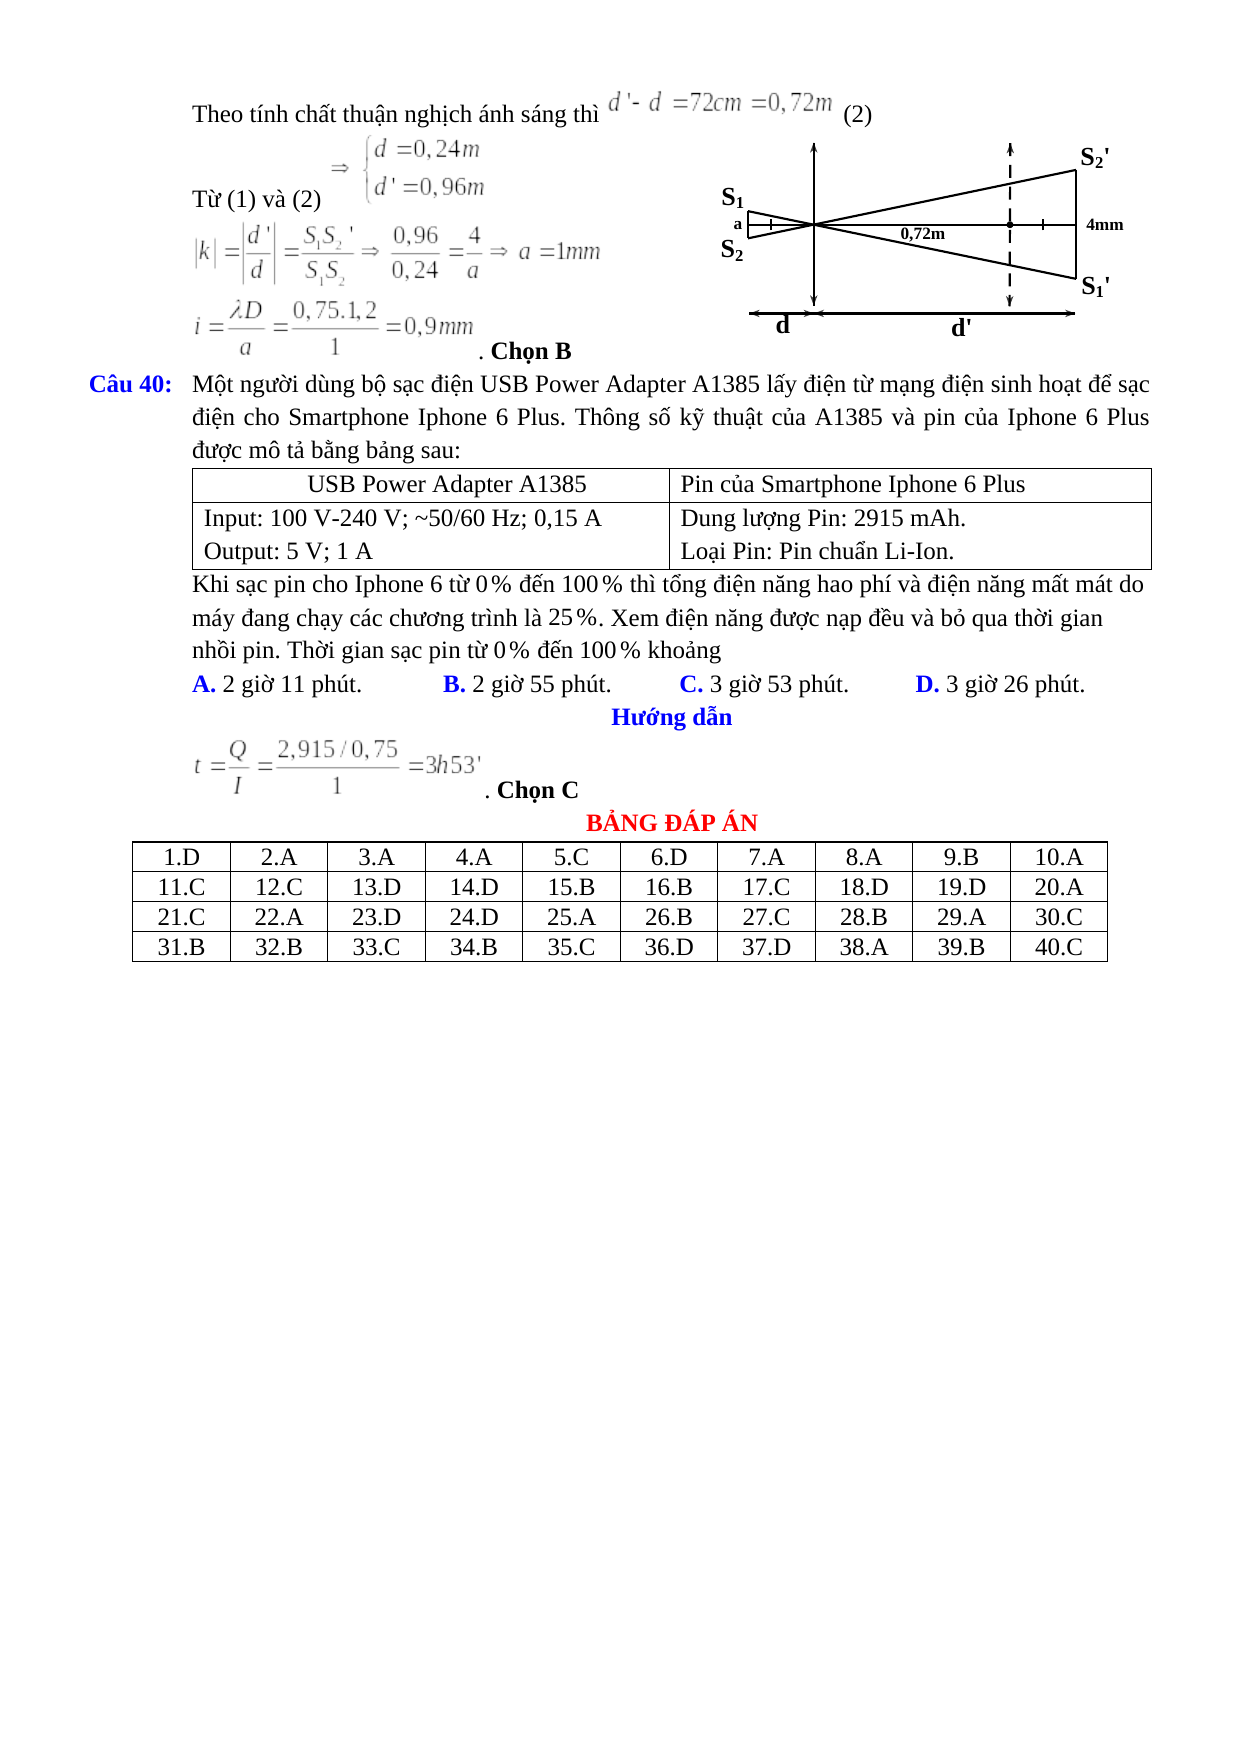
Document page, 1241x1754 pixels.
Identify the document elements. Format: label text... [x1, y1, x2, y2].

table_cell 33.C [328, 932, 425, 961]
table_cell 31.B [133, 932, 230, 961]
table_cell 28.B [816, 902, 912, 931]
table_cell Dung lượng Pin: 2915 mAh. Loại Pin: Pin chuẩn Li-Ion. [670, 503, 1151, 568]
table_cell 17.C [718, 872, 815, 901]
table_header 10.A [1011, 843, 1107, 871]
table_header 2.A [231, 843, 327, 871]
text . Chọn B [192, 295, 1152, 365]
table_cell 37.D [718, 932, 815, 961]
table_cell 24.D [426, 902, 522, 931]
table_cell 32.B [231, 932, 327, 961]
table_cell 25.A [523, 902, 620, 931]
table_header Pin của Smartphone Iphone 6 Plus [670, 469, 1151, 502]
text Hướng dẫn [192, 702, 1152, 730]
table_cell 21.C [133, 902, 230, 931]
table_cell 12.C [231, 872, 327, 901]
text BẢNG ĐÁP ÁN [192, 808, 1152, 837]
table_cell 26.B [621, 902, 717, 931]
text Theo tính chất thuận nghịch ánh sáng thì (2) [192, 88, 1152, 128]
table_cell 34.B [426, 932, 522, 961]
table_cell 39.B [913, 932, 1010, 961]
text A. 2 giờ 11 phút. B. 2 giờ 55 phút. C. 3 giờ 53 phút. D. 3 giờ 26 phút. [192, 669, 1152, 697]
table_cell 15.B [523, 872, 620, 901]
table_cell 20.A [1011, 872, 1107, 901]
text Câu 40: Một người dùng bộ sạc điện USB Power Adapter A1385 lấy điện từ mạng điện sinh hoạt để sạc điện cho Smartphone Iphone 6 Plus. Thông số kỹ thuật của A1385 và pin của Iphone 6 Plus được mô tả bằng bảng sau: [88, 369, 1152, 464]
table_cell 40.C [1011, 932, 1107, 961]
table_cell 13.D [328, 872, 425, 901]
table_header USB Power Adapter A1385 [193, 469, 669, 502]
table_header 8.A [816, 843, 912, 871]
table_header 4.A [426, 843, 522, 871]
text Khi sạc pin cho Iphone 6 từ đến thì tổng điện năng hao phí và điện năng mất mát do máy đang chạy các chương trình là . Xem điện năng được nạp đều và bỏ qua thời gian nhồi pin. Thời gian sạc pin từ đến khoảng [192, 570, 1152, 664]
table_cell 35.C [523, 932, 620, 961]
table_cell 30.C [1011, 902, 1107, 931]
table_cell 22.A [231, 902, 327, 931]
table_cell 27.C [718, 902, 815, 931]
table_cell 23.D [328, 902, 425, 931]
table_cell 38.A [816, 932, 912, 961]
table_header 3.A [328, 843, 425, 871]
table_cell 16.B [621, 872, 717, 901]
table_header 1.D [133, 843, 230, 871]
table_cell 19.D [913, 872, 1010, 901]
table_cell 14.D [426, 872, 522, 901]
table_header 7.A [718, 843, 815, 871]
table_header 9.B [913, 843, 1010, 871]
table_cell 29.A [913, 902, 1010, 931]
table_header 6.D [621, 843, 717, 871]
table_cell 18.D [816, 872, 912, 901]
text Từ (1) và (2) [192, 133, 1152, 213]
text . Chọn C [192, 735, 1152, 804]
table_header 5.C [523, 843, 620, 871]
table_cell Input: 100 V-240 V; ~50/60 Hz; 0,15 A Output: 5 V; 1 A [193, 503, 669, 568]
table_cell 36.D [621, 932, 717, 961]
table_cell 11.C [133, 872, 230, 901]
